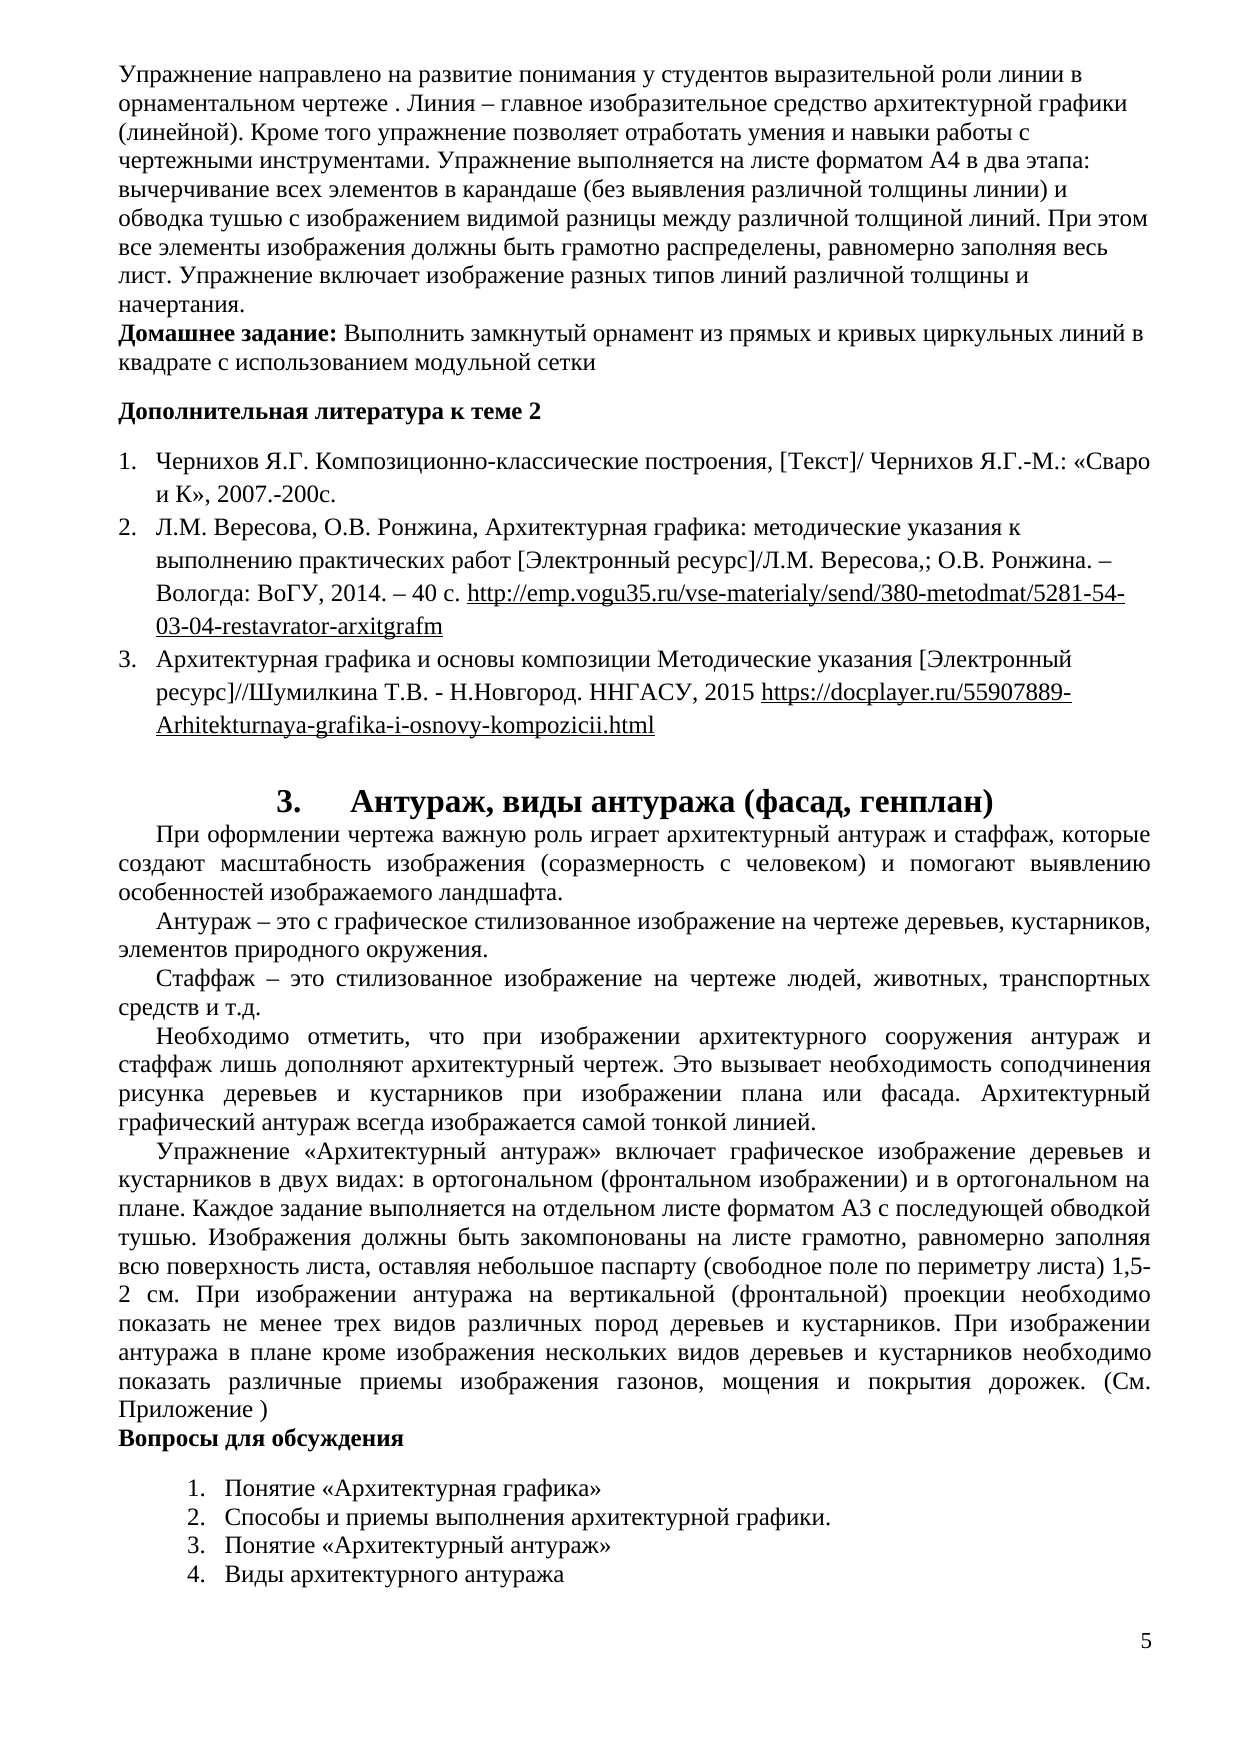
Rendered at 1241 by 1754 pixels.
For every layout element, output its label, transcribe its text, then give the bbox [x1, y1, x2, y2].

text Упражнение направлено на развитие понимания у студентов выразительной роли линии в орнаментальном чертеже . Линия – главное изобразительное средство архитектурной графики (линейной). Кроме того упражнение позволяет отработать умения и навыки работы с чертежными инструментами. Упражнение выполняется на листе форматом А4 в два этапа: вычерчивание всех элементов в карандаше (без выявления различной толщины линии) и обводка тушью с изображением видимой разницы между различной толщиной линий. При этом все элементы изображения должны быть грамотно распределены, равномерно заполняя весь лист. Упражнение включает изображение разных типов линий различной толщины и начертания. [118, 59, 1152, 318]
list Способы и приемы выполнения архитектурной графики. [187, 1502, 1152, 1530]
text Домашнее задание: Выполнить замкнутый орнамент из прямых и кривых циркульных линий в квадрате с использованием модульной сетки [118, 318, 1152, 375]
text Упражнение «Архитектурный антураж» включает графическое изображение деревьев и кустарников в двух видах: в ортогональном (фронтальном изображении) и в ортогональном на плане. Каждое задание выполняется на отдельном листе форматом А3 с последующей обводкой тушью. Изображения должны быть закомпонованы на листе грамотно, равномерно заполняя всю поверхность листа, оставляя небольшое паспарту (свободное поле по периметру листа) 1,5-2 см. При изображении антуража на вертикальной (фронтальной) проекции необходимо показать не менее трех видов различных пород деревьев и кустарников. При изображении антуража в плане кроме изображения нескольких видов деревьев и кустарников необходимо показать различные приемы изображения газонов, мощения и покрытия дорожек. (См. Приложение ) [118, 1136, 1152, 1423]
text Антураж – это с графическое стилизованное изображение на чертеже деревьев, кустарников, элементов природного окружения. [118, 906, 1152, 963]
list Понятие «Архитектурная графика» [187, 1473, 1152, 1502]
text При оформлении чертежа важную роль играет архитектурный антураж и стаффаж, которые создают масштабность изображения (соразмерность с человеком) и помогают выявлению особенностей изображаемого ландшафта. [118, 819, 1152, 906]
text Стаффаж – это стилизованное изображение на чертеже людей, животных, транспортных средств и т.д. [118, 963, 1152, 1021]
list Архитектурная графика и основы композиции Методические указания [Электронный ресурс]//Шумилкина Т.В. - Н.Новгород. ННГАСУ, 2015 https://docplayer.ru/55907889-Arhitekturnaya-grafika-i-osnovy-kompozicii.html [118, 644, 1152, 739]
list Чернихов Я.Г. Композиционно-классические построения, [Текст]/ Чернихов Я.Г.-М.: «Сваро и К», 2007.-200с. [118, 446, 1152, 507]
text Вопросы для обсуждения [118, 1423, 1152, 1452]
list Виды архитектурного антуража [187, 1559, 1152, 1588]
list Антураж, виды антуража (фасад, генплан) [118, 781, 1152, 819]
text Необходимо отметить, что при изображении архитектурного сооружения антураж и стаффаж лишь дополняют архитектурный чертеж. Это вызывает необходимость соподчинения рисунка деревьев и кустарников при изображении плана или фасада. Архитектурный графический антураж всегда изображается самой тонкой линией. [118, 1021, 1152, 1136]
text Дополнительная литература к теме 2 [118, 396, 1152, 425]
list Понятие «Архитектурный антураж» [187, 1530, 1152, 1559]
list Л.М. Вересова, О.В. Ронжина, Архитектурная графика: методические указания к выполнению практических работ [Электронный ресурс]/Л.М. Вересова,; О.В. Ронжина. – Вологда: ВоГУ, 2014. – 40 с. http://emp.vogu35.ru/vse-materialy/send/380-metodmat/5281-54-03-04-restavrator-arxitgrafm [118, 512, 1152, 639]
